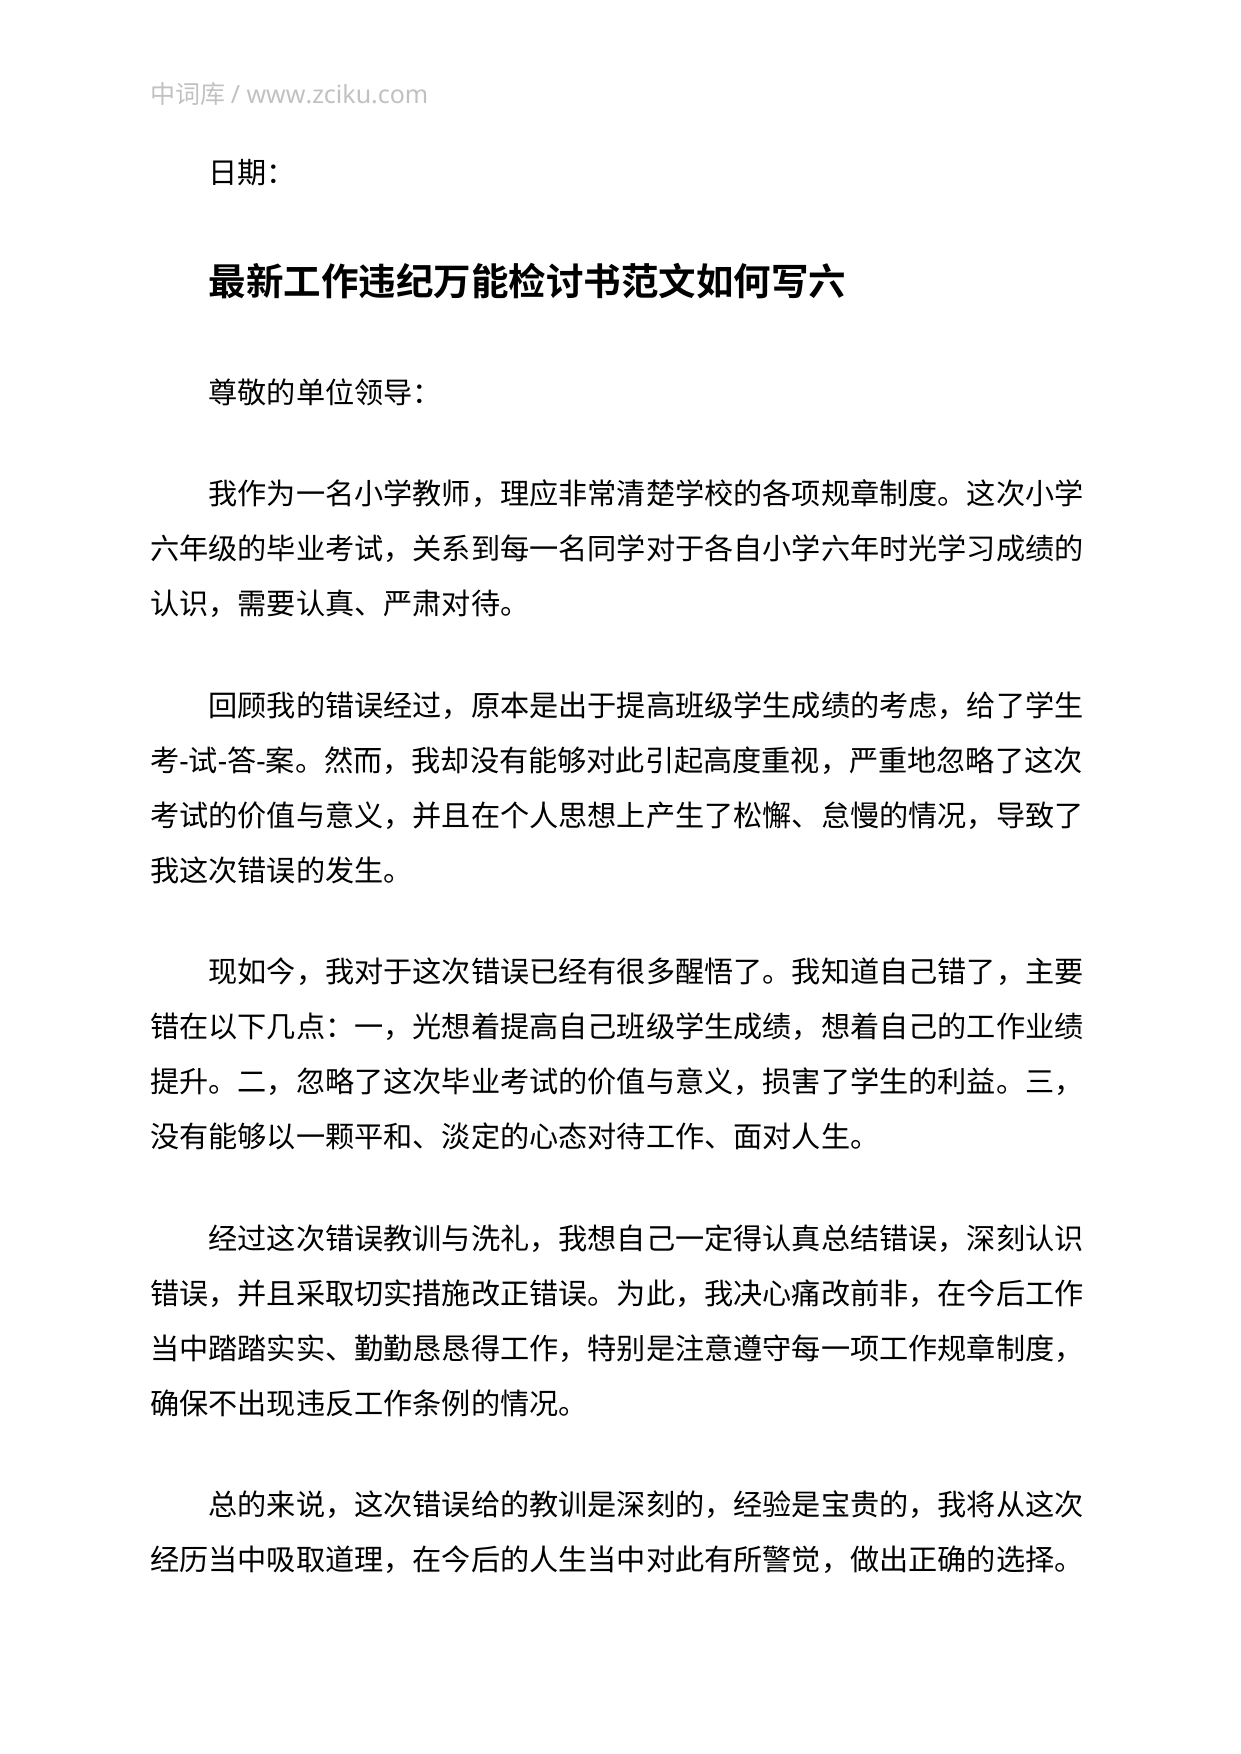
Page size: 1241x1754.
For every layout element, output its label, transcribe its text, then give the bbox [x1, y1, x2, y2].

text 总的来说，这次错误给的教训是深刻的，经验是宝贵的，我将从这次经历当中吸取道理，在今后的人生当中对此有所警觉，做出正确的选择。 [150, 1482, 1090, 1579]
text 经过这次错误教训与洗礼，我想自己一定得认真总结错误，深刻认识错误，并且采取切实措施改正错误。为此，我决心痛改前非，在今后工作当中踏踏实实、勤勤恳恳得工作，特别是注意遵守每一项工作规章制度，确保不出现违反工作条例的情况。 [150, 1216, 1090, 1422]
text 最新工作违纪万能检讨书范文如何写六 [150, 252, 1090, 306]
text 尊敬的单位领导： [150, 369, 1090, 411]
text 我作为一名小学教师，理应非常清楚学校的各项规章制度。这次小学六年级的毕业考试，关系到每一名同学对于各自小学六年时光学习成绩的认识，需要认真、严肃对待。 [150, 471, 1090, 623]
text 回顾我的错误经过，原本是出于提高班级学生成绩的考虑，给了学生考-试-答-案。然而，我却没有能够对此引起高度重视，严重地忽略了这次考试的价值与意义，并且在个人思想上产生了松懈、怠慢的情况，导致了我这次错误的发生。 [150, 682, 1090, 889]
text 现如今，我对于这次错误已经有很多醒悟了。我知道自己错了，主要错在以下几点：一，光想着提高自己班级学生成绩，想着自己的工作业绩提升。二，忽略了这次毕业考试的价值与意义，损害了学生的利益。三，没有能够以一颗平和、淡定的心态对待工作、面对人生。 [150, 949, 1090, 1156]
text 日期： [150, 150, 1090, 192]
